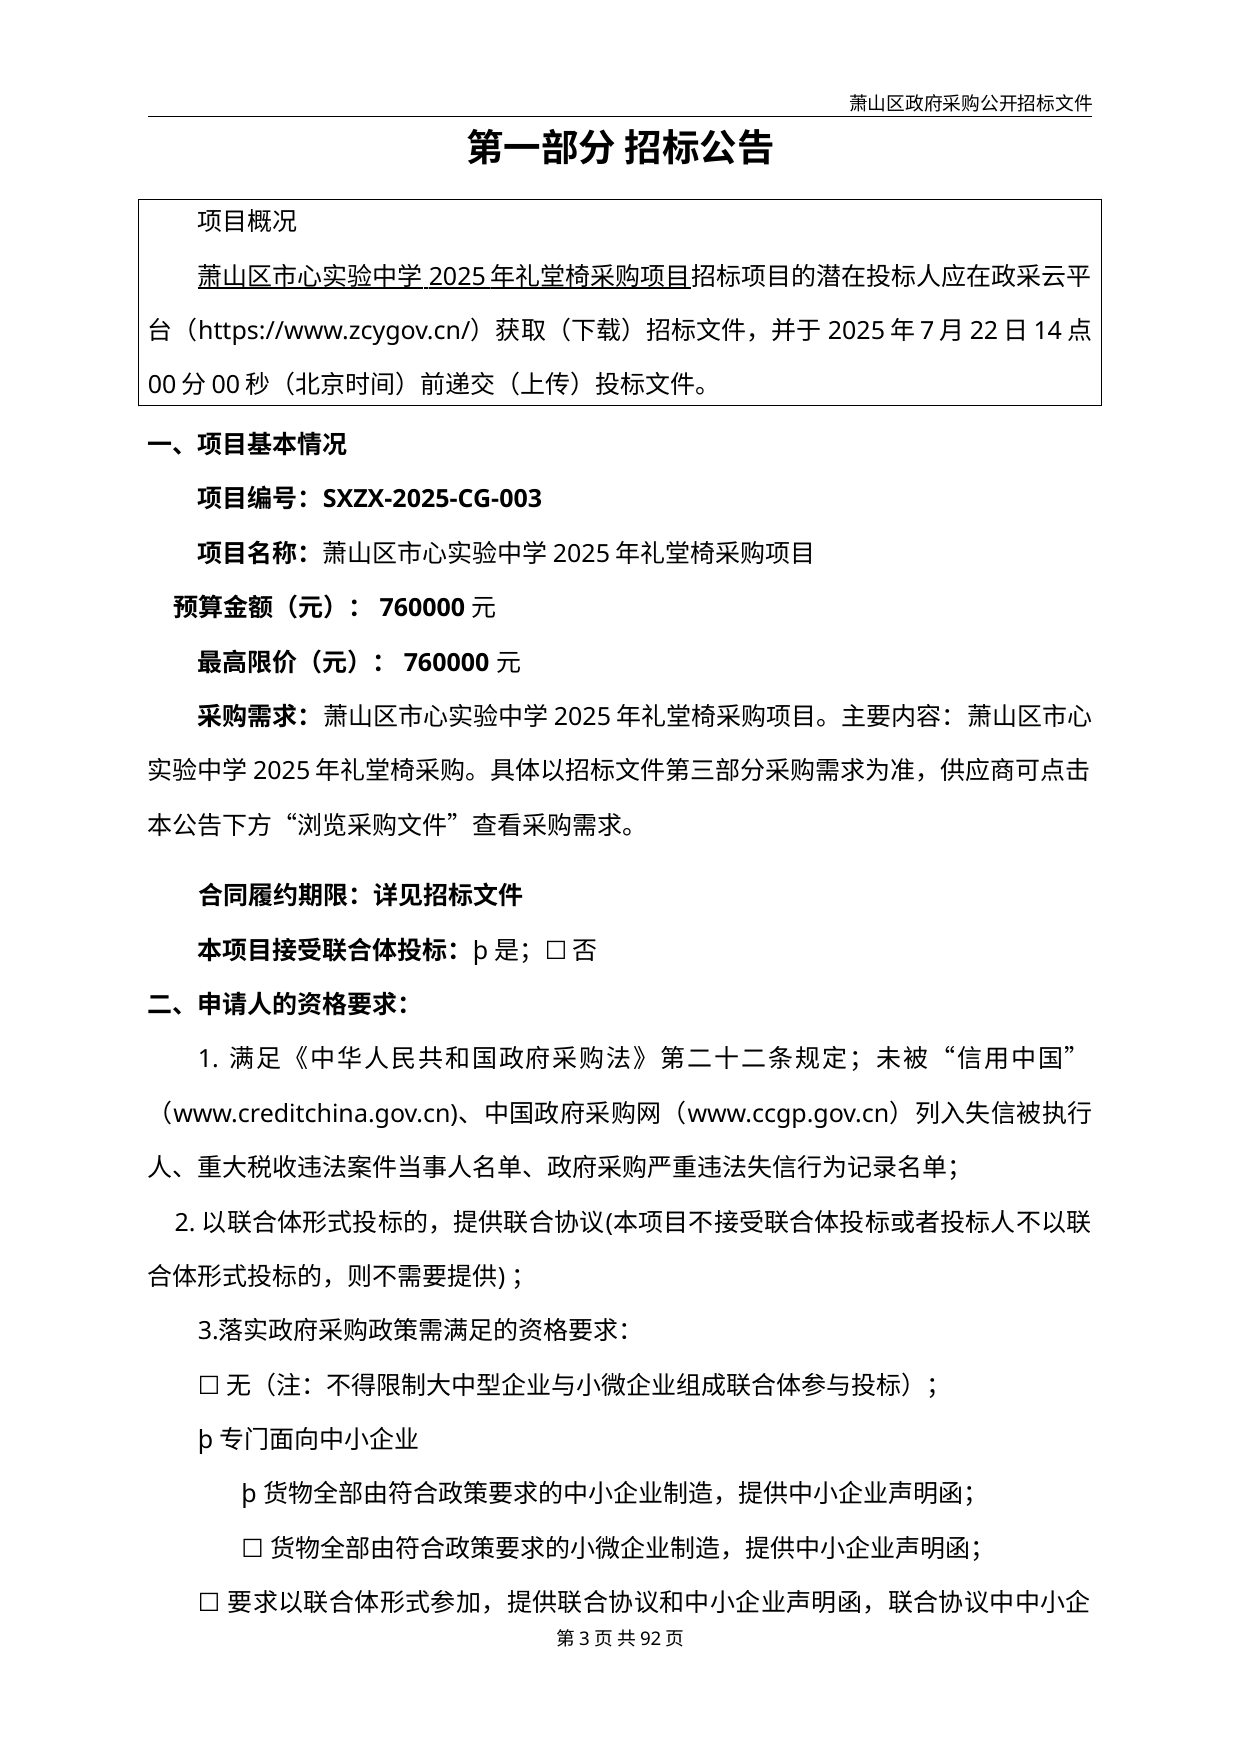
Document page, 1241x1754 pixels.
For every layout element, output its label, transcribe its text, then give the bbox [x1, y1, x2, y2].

text 最高限价（元）： 760000 元 [148, 642, 1092, 678]
text 萧山区市心实验中学2025年礼堂椅采购项目招标项目的潜在投标人应在政采云平台（https://www.zcygov.cn/）获取（下载）招标文件，并于2025年7月22日14点00分00秒（北京时间）前递交（上传）投标文件。 [139, 253, 1101, 405]
text 3.落实政府采购政策需满足的资格要求： [148, 1311, 1092, 1347]
text 项目概况 [139, 200, 1101, 238]
text 货物全部由符合政策要求的小微企业制造，提供中小企业声明函； [148, 1528, 1092, 1564]
text 项目名称：萧山区市心实验中学2025年礼堂椅采购项目 [148, 533, 1092, 569]
text 合同履约期限：详见招标文件 [148, 876, 1092, 912]
text 采购需求：萧山区市心实验中学2025年礼堂椅采购项目。主要内容：萧山区市心实验中学2025年礼堂椅采购。具体以招标文件第三部分采购需求为准，供应商可点击本公告下方“浏览采购文件”查看采购需求。 [148, 696, 1092, 841]
text 项目编号：SXZX-2025-CG-003 [148, 479, 1092, 515]
text 第一部分 招标公告 [148, 117, 1092, 172]
text 一、项目基本情况 [148, 424, 1092, 461]
text 专门面向中小企业 [148, 1419, 1092, 1456]
text 无（注：不得限制大中型企业与小微企业组成联合体参与投标）； [148, 1365, 1092, 1401]
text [148, 1583, 1092, 1619]
text 货物全部由符合政策要求的中小企业制造，提供中小企业声明函； [148, 1474, 1092, 1510]
text 本项目接受联合体投标： 是； 否 [148, 930, 1092, 966]
text 2. 以联合体形式投标的，提供联合协议(本项目不接受联合体投标或者投标人不以联合体形式投标的，则不需要提供) ； [148, 1202, 1092, 1293]
text 1. 满足《中华人民共和国政府采购法》第二十二条规定；未被“信用中国”（www.creditchina.gov.cn)、中国政府采购网（www.ccgp.gov.cn）列入失信被执行人、重大税收违法案件当事人名单、政府采购严重违法失信行为记录名单； [148, 1039, 1092, 1184]
text 二、申请人的资格要求： [148, 984, 1092, 1021]
text 预算金额（元）： 760000 元 [148, 588, 1092, 624]
